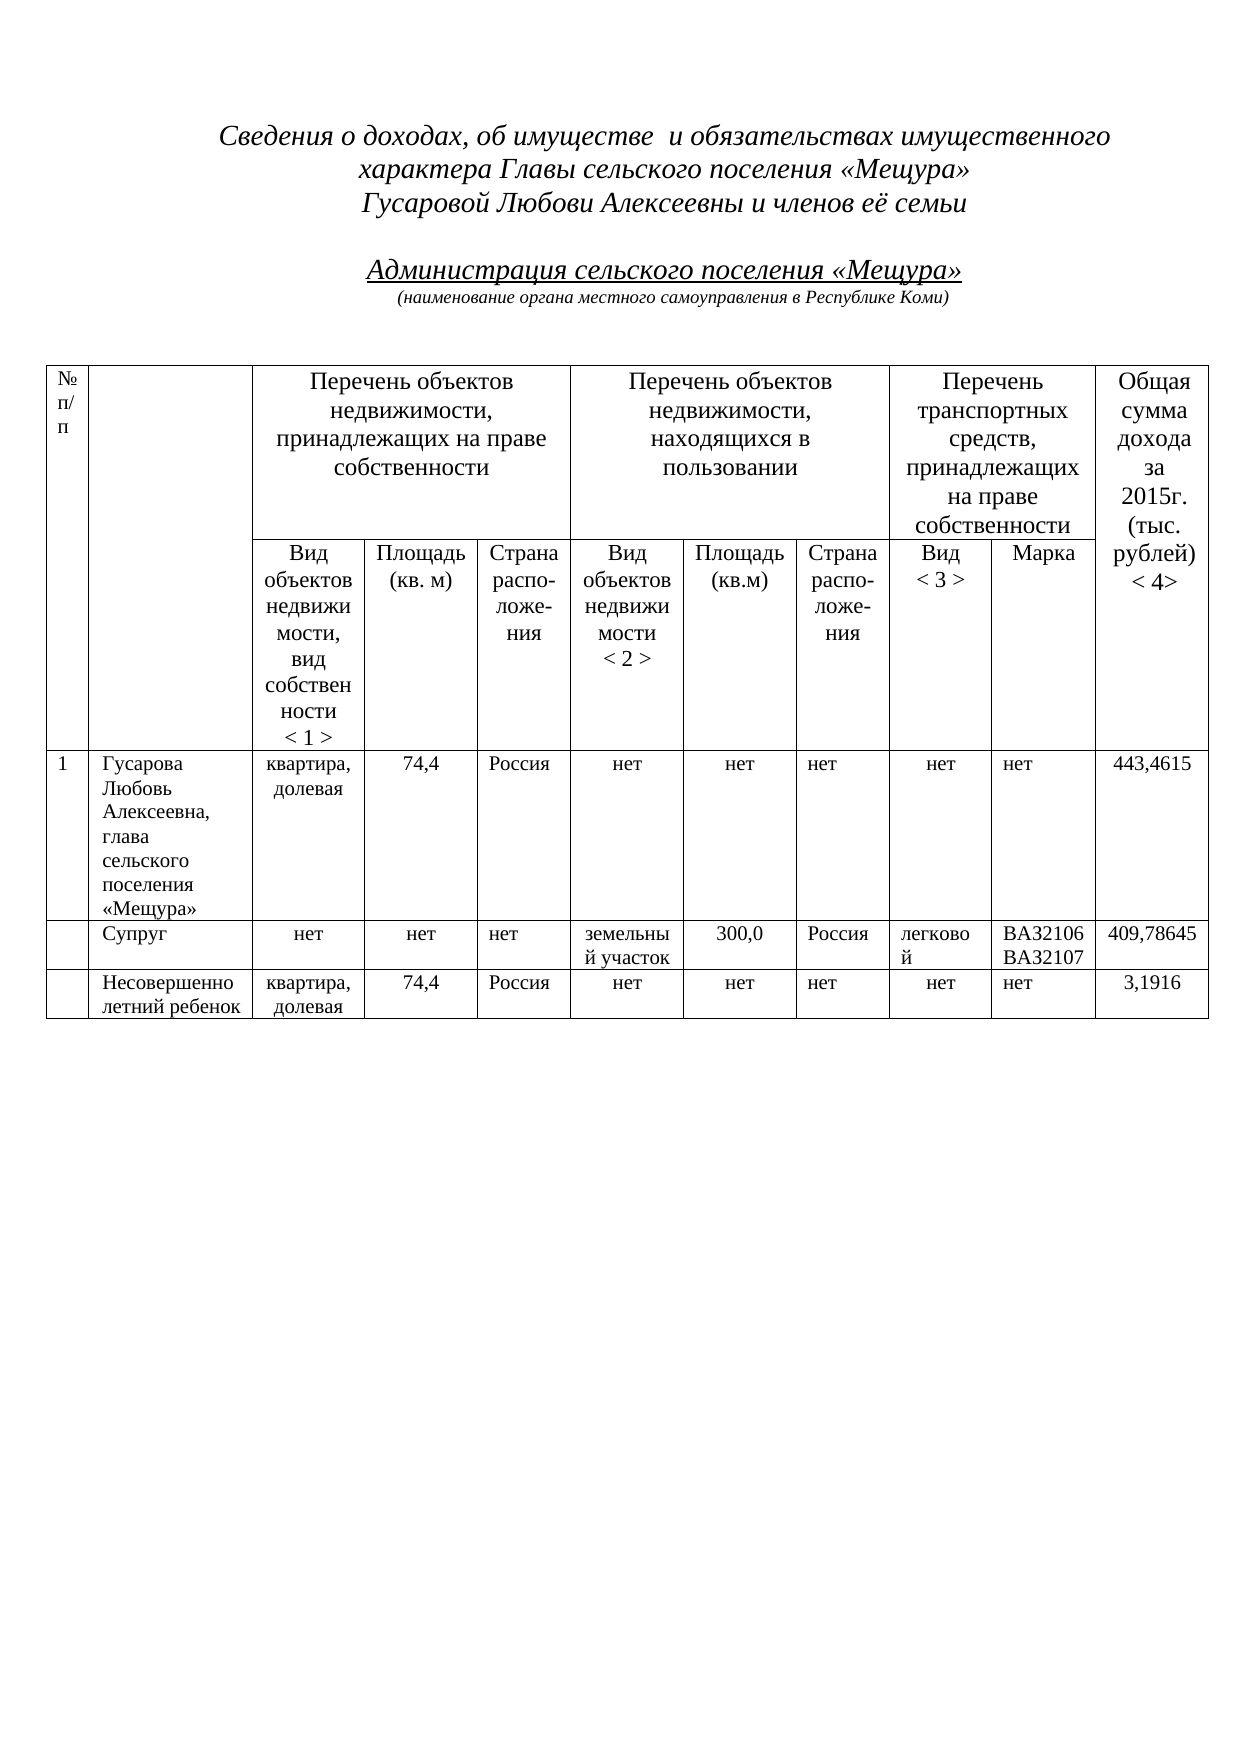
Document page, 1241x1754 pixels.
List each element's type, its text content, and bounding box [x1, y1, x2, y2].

text Гусаровой Любови Алексеевны и членов её семьи [177, 185, 1152, 219]
table_cell [47, 970, 88, 1018]
table_cell 300,0 [684, 921, 796, 969]
table_cell нет [992, 751, 1095, 920]
table_cell нет [684, 970, 796, 1018]
table_cell нет [253, 921, 364, 969]
table_cell Страна распо-ложе-ния [478, 540, 570, 750]
table_cell нет [890, 751, 991, 920]
table_cell 3,1916 [1096, 970, 1208, 1018]
table_cell квартира, долевая [253, 970, 364, 1018]
table_cell [47, 921, 88, 969]
table_cell нет [797, 970, 889, 1018]
table_cell нет [571, 970, 683, 1018]
table_cell Марка [992, 540, 1095, 750]
table_cell 443,4615 [1096, 751, 1208, 920]
table_header [89, 366, 252, 750]
table_cell ВАЗ2106 ВАЗ2107 [992, 921, 1095, 969]
table_header Перечень объектов недвижимости, принадлежащих на праве собственности [253, 366, 570, 538]
table_cell Вид объектов недвижи мости < 2 > [571, 540, 683, 750]
table_cell 1 [47, 751, 88, 920]
table_header Общая сумма дохода за 2015г. (тыс. рублей) < 4> [1096, 366, 1208, 750]
table_cell нет [571, 751, 683, 920]
table_cell 74,4 [365, 751, 477, 920]
table_cell Несовершеннолетний ребенок [89, 970, 252, 1018]
table_header № п/п п /п [47, 366, 88, 750]
table_cell земельный участок [571, 921, 683, 969]
table_cell Россия [797, 921, 889, 969]
table_cell квартира, долевая [253, 751, 364, 920]
table_cell легковой [890, 921, 991, 969]
table_cell Площадь (кв.м) [684, 540, 796, 750]
table_cell Россия [478, 970, 570, 1018]
table_cell Вид < 3 > [890, 540, 991, 750]
table_cell нет [478, 921, 570, 969]
table_cell нет [684, 751, 796, 920]
table_cell Супруг [89, 921, 252, 969]
table_header Перечень транспортных средств, принадлежащих на праве собственности [890, 366, 1095, 538]
table_cell нет [992, 970, 1095, 1018]
table_cell Страна распо-ложе-ния [797, 540, 889, 750]
text Сведения о доходах, об имуществе и обязательствах имущественного характера Главы сельского поселения «Мещура» [177, 118, 1152, 185]
table_cell 409,78645 [1096, 921, 1208, 969]
table_cell 74,4 [365, 970, 477, 1018]
table_cell нет [365, 921, 477, 969]
table_cell нет [890, 970, 991, 1018]
text (наименование органа местного самоуправления в Республике Коми) [177, 286, 1152, 307]
text Администрация сельского поселения «Мещура» [177, 252, 1152, 286]
table_cell Россия [478, 751, 570, 920]
table_cell Гусарова Любовь Алексеевна, глава сельского поселения «Мещура» [89, 751, 252, 920]
table_cell Вид объектов недвижи мости, вид собственности < 1 > [253, 540, 364, 750]
table_cell Площадь (кв. м) [365, 540, 477, 750]
table_cell нет [797, 751, 889, 920]
table_header Перечень объектов недвижимости, находящихся в пользовании [571, 366, 889, 538]
